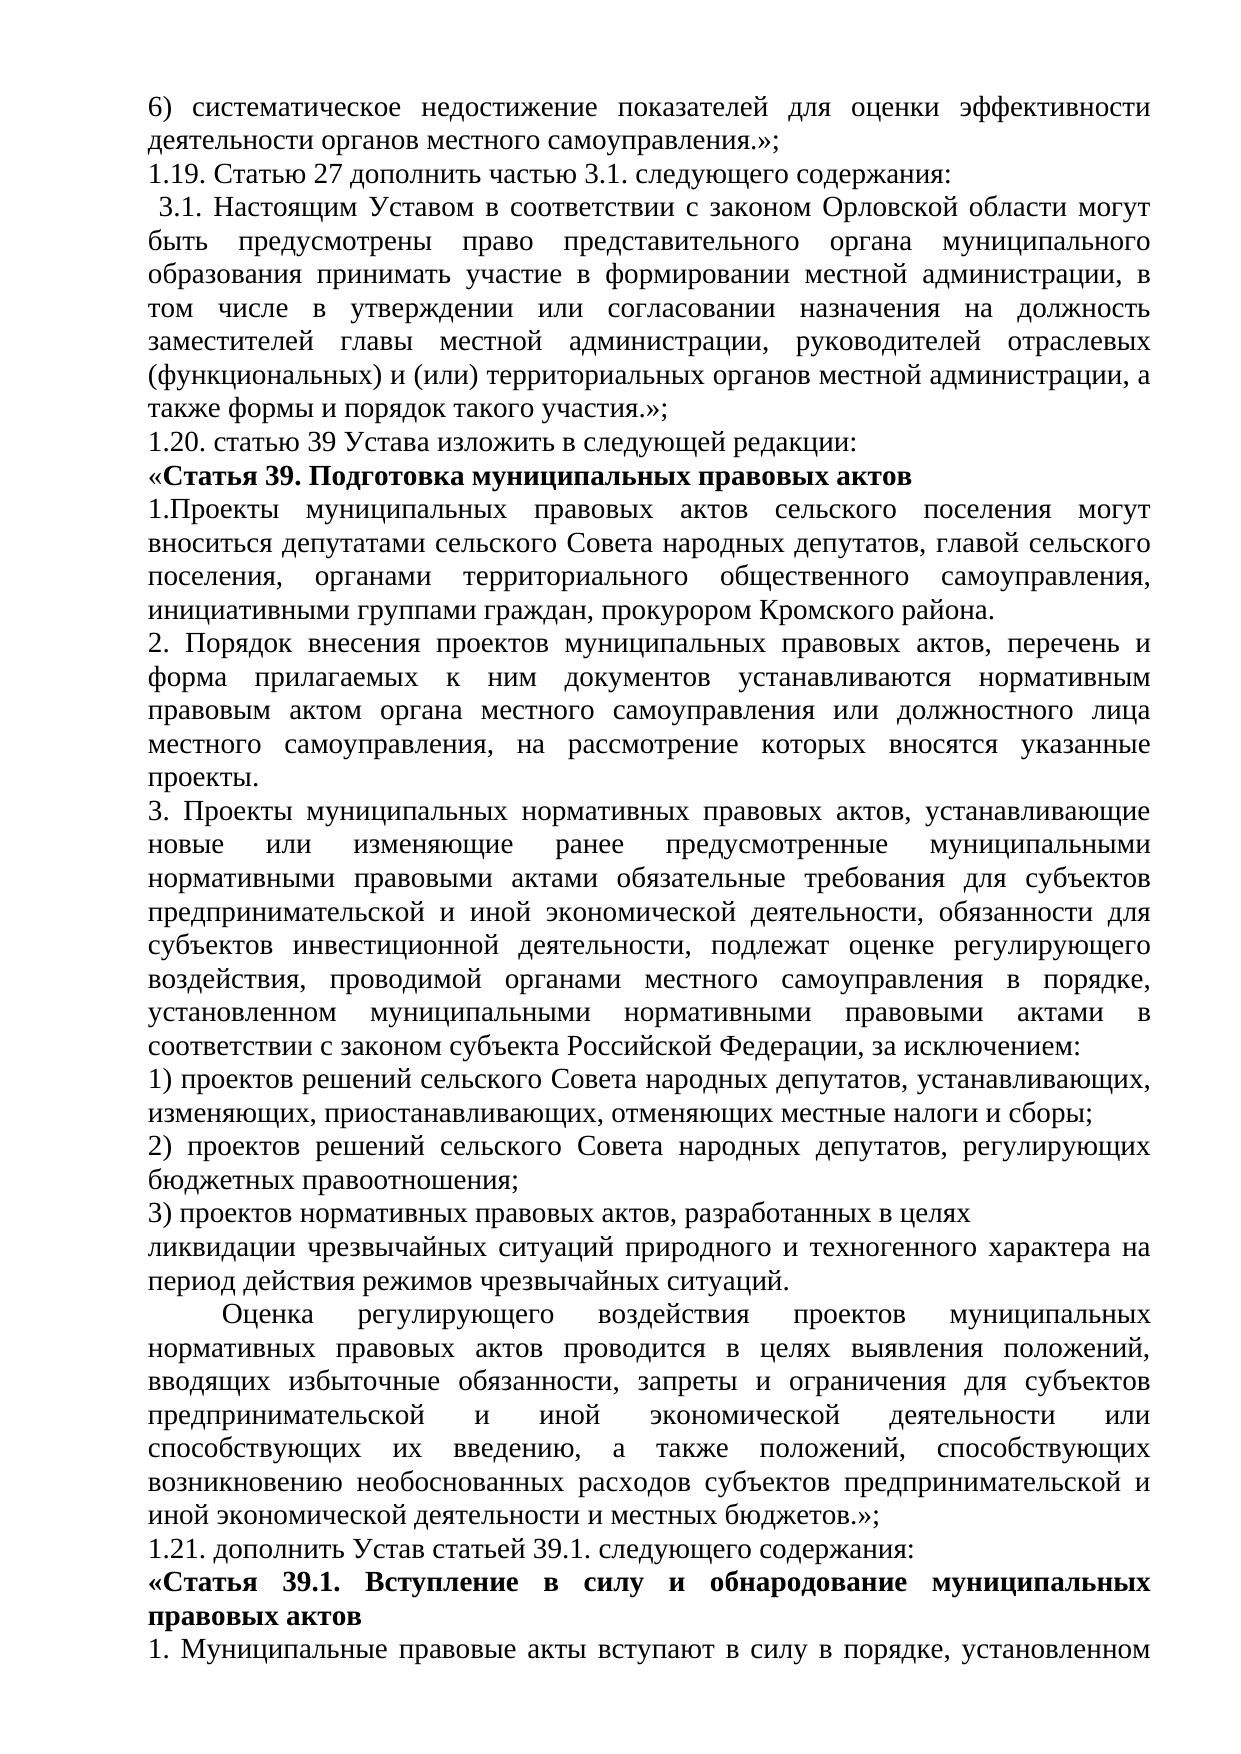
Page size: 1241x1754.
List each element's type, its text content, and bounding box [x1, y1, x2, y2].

list проектов решений сельского Совета народных депутатов, устанавливающих, изменяющих, приостанавливающих, отменяющих местные налоги и сборы; [148, 1061, 1152, 1128]
list дополнить Устав статьей 39.1. следующего содержания: [148, 1531, 1152, 1564]
list проектов нормативных правовых актов, разработанных в целях [148, 1196, 1152, 1229]
text ликвидации чрезвычайных ситуаций природного и техногенного характера на период действия режимов чрезвычайных ситуаций. [148, 1229, 1152, 1296]
text 6) систематическое недостижение показателей для оценки эффективности деятельности органов местного самоуправления.»; [148, 89, 1152, 156]
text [148, 1632, 1152, 1665]
text 1.19. Статью 27 дополнить частью 3.1. следующего содержания: [148, 156, 1152, 189]
text 3. Проекты муниципальных нормативных правовых актов, устанавливающие новые или изменяющие ранее предусмотренные муниципальными нормативными правовыми актами обязательные требования для субъектов предпринимательской и иной экономической деятельности, обязанности для субъектов инвестиционной деятельности, подлежат оценке регулирующего воздействия, проводимой органами местного самоуправления в порядке, установленном муниципальными нормативными правовыми актами в соответствии с законом субъекта Российской Федерации, за исключением: [148, 793, 1152, 1061]
list статью 39 Устава изложить в следующей редакции: [148, 424, 1152, 458]
list проектов решений сельского Совета народных депутатов, регулирующих бюджетных правоотношения; [148, 1128, 1152, 1196]
list «Статья 39. Подготовка муниципальных правовых актов [148, 458, 1152, 491]
text Оценка регулирующего воздействия проектов муниципальных нормативных правовых актов проводится в целях выявления положений, вводящих избыточные обязанности, запреты и ограничения для субъектов предпринимательской и иной экономической деятельности или способствующих их введению, а также положений, способствующих возникновению необоснованных расходов субъектов предпринимательской и иной экономической деятельности и местных бюджетов.»; [148, 1296, 1152, 1531]
text 3.1. Настоящим Уставом в соответствии с законом Орловской области могут быть предусмотрены право представительного органа муниципального образования принимать участие в формировании местной администрации, в том числе в утверждении или согласовании назначения на должность заместителей главы местной администрации, руководителей отраслевых (функциональных) и (или) территориальных органов местной администрации, а также формы и порядок такого участия.»; [148, 189, 1152, 424]
list «Статья 39.1. Вступление в силу и обнародование муниципальных правовых актов [148, 1564, 1152, 1632]
text 1.Проекты муниципальных правовых актов сельского поселения могут вноситься депутатами сельского Совета народных депутатов, главой сельского поселения, органами территориального общественного самоуправления, инициативными группами граждан, прокурором Кромского района. [148, 491, 1152, 625]
text 2. Порядок внесения проектов муниципальных правовых актов, перечень и форма прилагаемых к ним документов устанавливаются нормативным правовым актом органа местного самоуправления или должностного лица местного самоуправления, на рассмотрение которых вносятся указанные проекты. [148, 625, 1152, 793]
